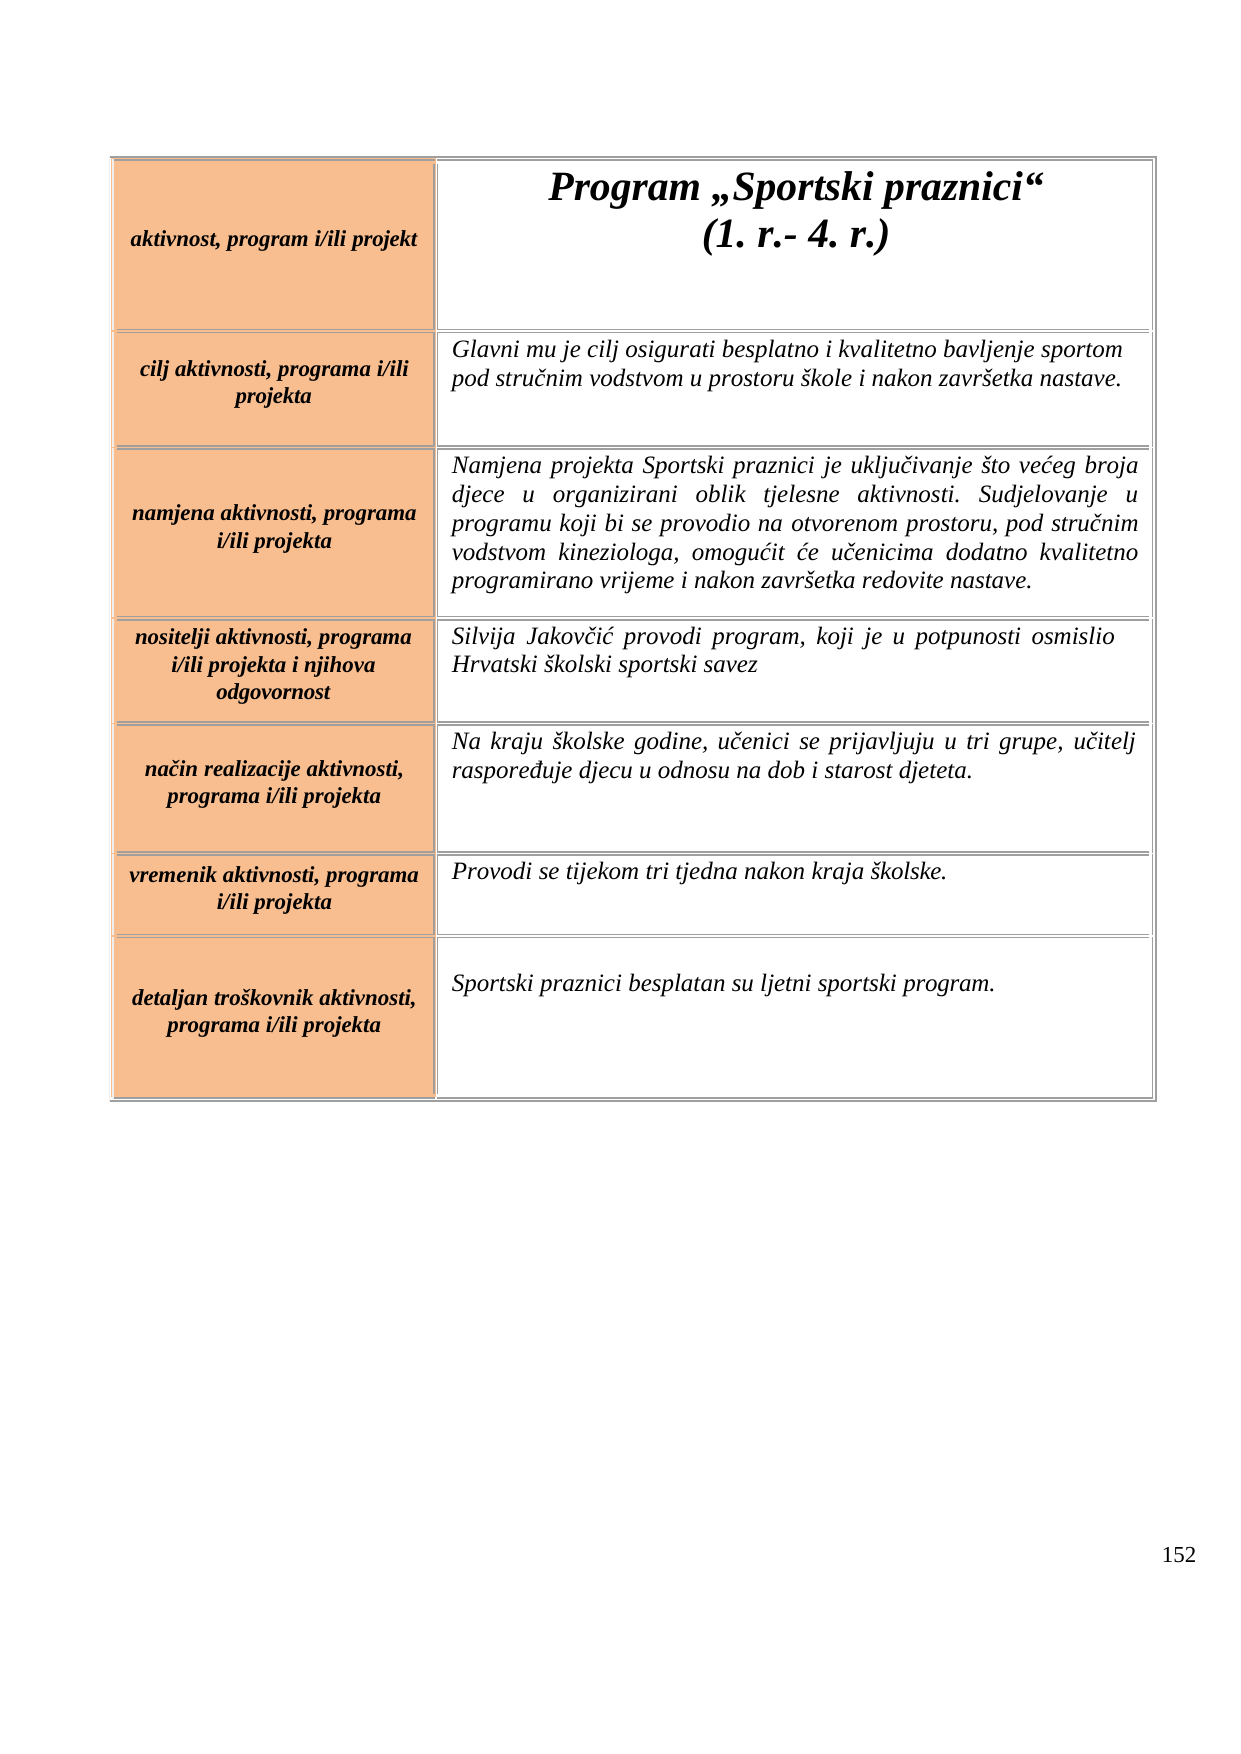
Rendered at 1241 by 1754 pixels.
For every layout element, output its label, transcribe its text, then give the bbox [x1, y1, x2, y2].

table_cell Provodi se tijekom tri tjedna nakon kraja školske. [436, 851, 1154, 934]
table_cell Na kraju školske godine, učenici se prijavljuju u tri grupe, učitelj raspoređuje djecu u odnosu na dob i starost djeteta. [436, 721, 1154, 851]
table_cell cilj aktivnosti, programa i/ili projekta [111, 329, 436, 445]
table_cell Namjena projekta Sportski praznici je uključivanje što većeg broja djece u organizirani oblik tjelesne aktivnosti. Sudjelovanje u programu koji bi se provodio na otvorenom prostoru, pod stručnim vodstvom kineziologa, omogućit će učenicima dodatno kvalitetno programirano vrijeme i nakon završetka redovite nastave. [436, 445, 1154, 616]
table_cell namjena aktivnosti, programa i/ili projekta [111, 445, 436, 616]
table_cell način realizacije aktivnosti, programa i/ili projekta [111, 721, 436, 851]
table_header aktivnost, program i/ili projekt [111, 158, 436, 329]
table_cell Sportski praznici besplatan su ljetni sportski program. [436, 934, 1154, 1097]
table_cell nositelji aktivnosti, programa i/ili projekta i njihova odgovornost [111, 616, 436, 721]
table_header Program „Sportski praznici“ (1. r.- 4. r.) [436, 160, 1152, 329]
table_cell detaljan troškovnik aktivnosti, programa i/ili projekta [111, 934, 436, 1097]
table_cell Glavni mu je cilj osigurati besplatno i kvalitetno bavljenje sportom pod stručnim vodstvom u prostoru škole i nakon završetka nastave. [436, 329, 1154, 445]
table_cell Silvija Jakovčić provodi program, koji je u potpunosti osmislio Hrvatski školski sportski savez [436, 616, 1154, 721]
table_cell vremenik aktivnosti, programa i/ili projekta [111, 851, 436, 934]
